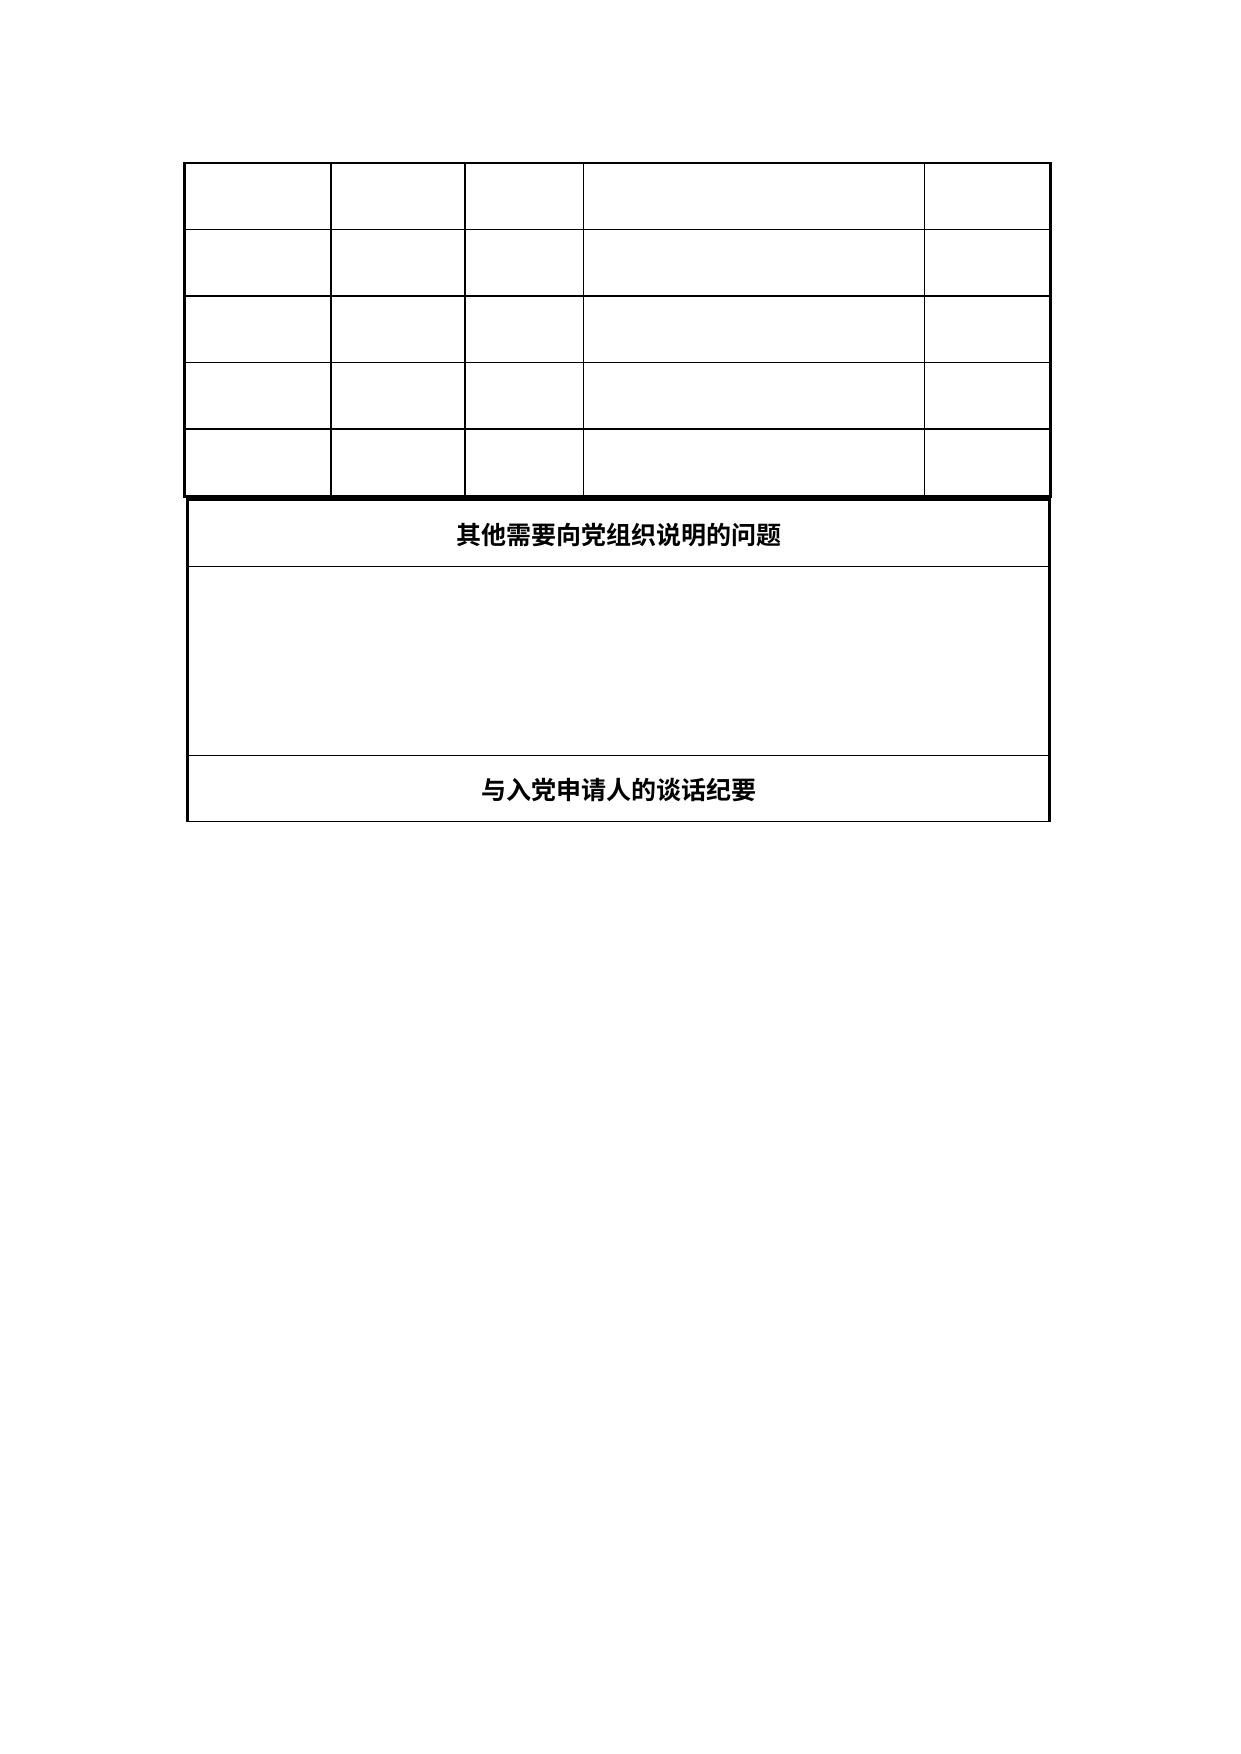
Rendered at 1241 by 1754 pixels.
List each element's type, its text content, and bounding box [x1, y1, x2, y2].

table_cell [925, 430, 1049, 495]
table_cell [584, 297, 924, 362]
table_cell [584, 164, 924, 228]
table_cell [332, 297, 464, 362]
table_cell [584, 230, 924, 295]
table_cell [332, 430, 464, 495]
table_cell [466, 363, 583, 428]
table_cell [466, 430, 583, 495]
table_cell [466, 297, 583, 362]
table_cell [186, 430, 330, 495]
table_header 其他需要向党组织说明的问题 [189, 501, 1048, 566]
table_cell [925, 363, 1049, 428]
table_cell [189, 567, 1048, 755]
table_cell [466, 230, 583, 295]
table_cell [186, 164, 330, 228]
table_cell [186, 230, 330, 295]
table_cell [925, 230, 1049, 295]
table_cell [186, 363, 330, 428]
table_cell [332, 230, 464, 295]
table_cell 与入党申请人的谈话纪要 [189, 756, 1048, 821]
table_cell [186, 297, 330, 362]
table_cell [332, 164, 464, 228]
table_cell [584, 430, 924, 495]
table_cell [925, 164, 1049, 228]
table_cell [584, 363, 924, 428]
table_cell [332, 363, 464, 428]
table_cell [925, 297, 1049, 362]
table_cell [466, 164, 583, 228]
